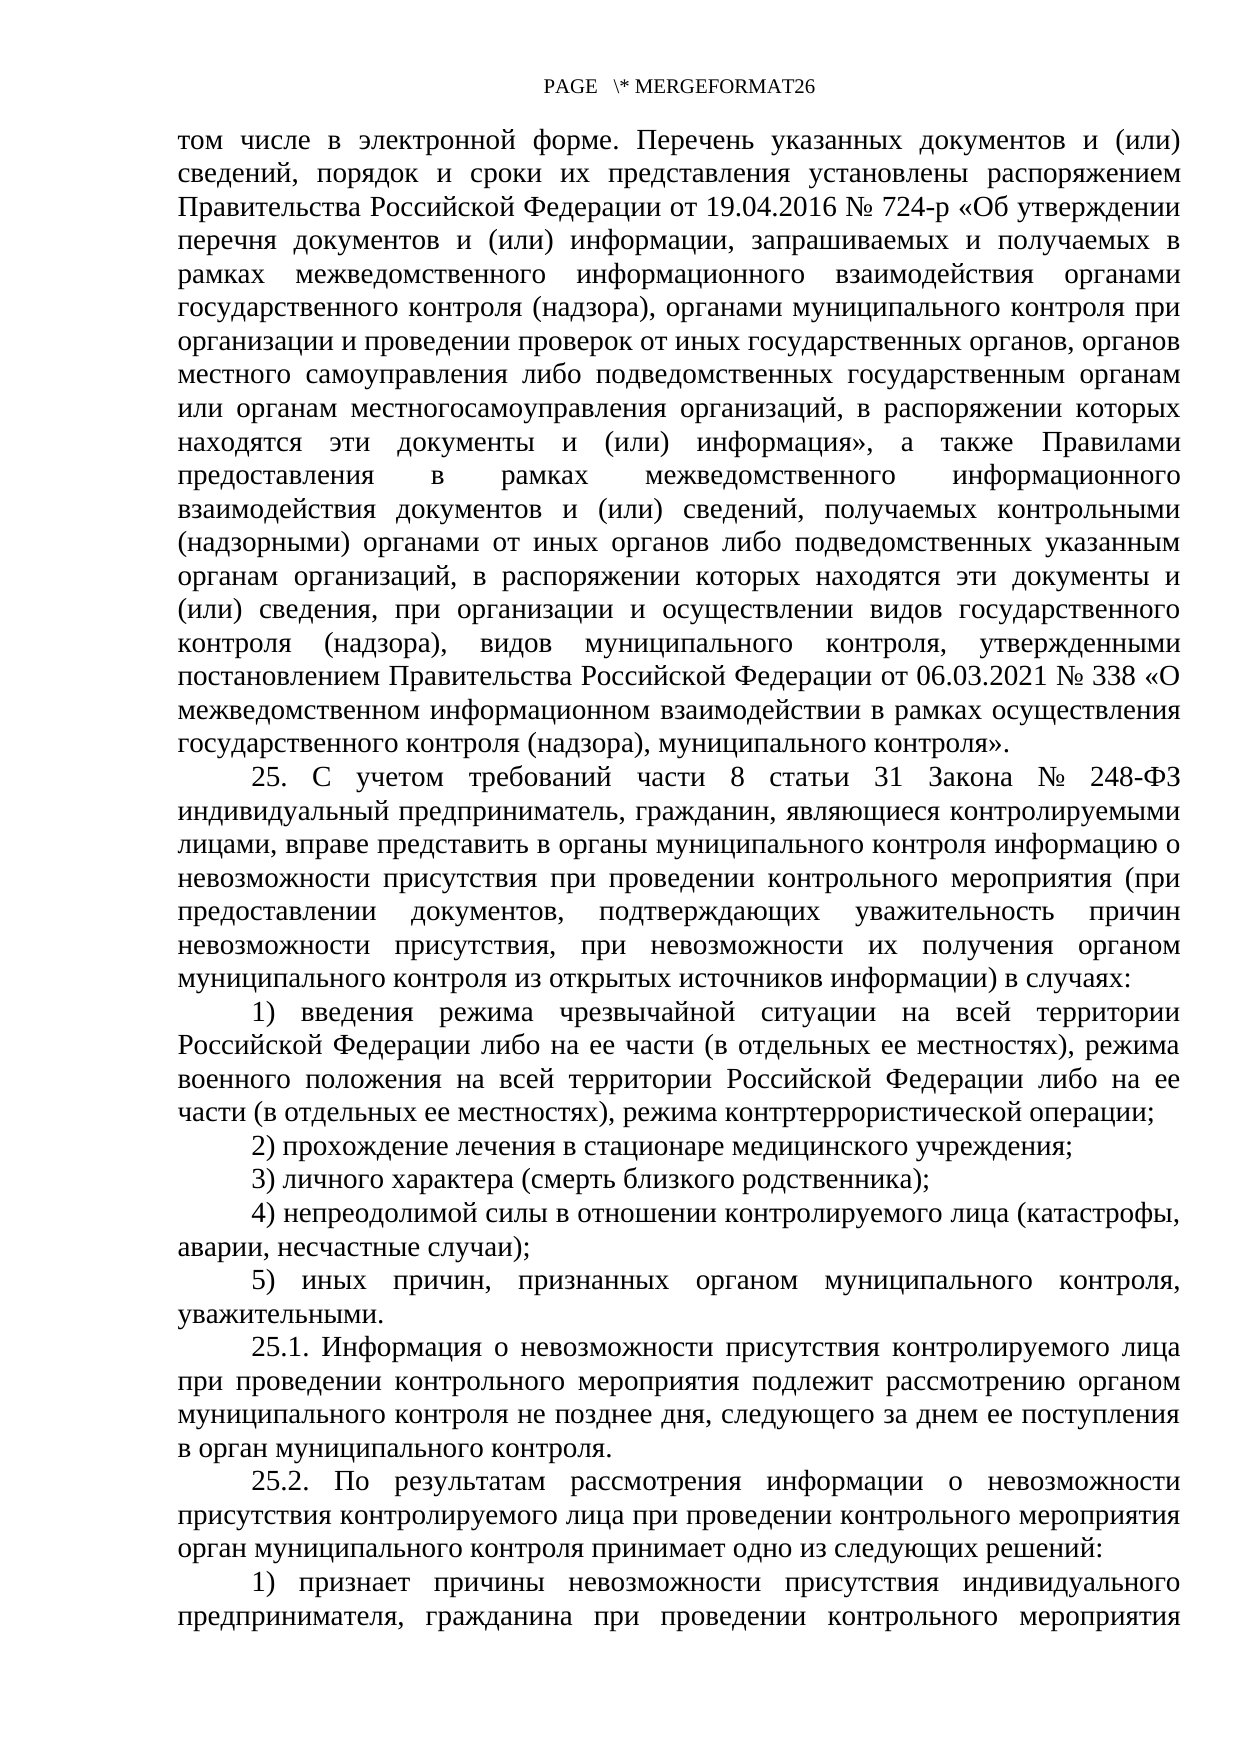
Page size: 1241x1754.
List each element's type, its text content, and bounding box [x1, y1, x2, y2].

text 25.1. Информация о невозможности присутствия контролируемого лица при проведении контрольного мероприятия подлежит рассмотрению органом муниципального контроля не позднее дня, следующего за днем ее поступления в орган муниципального контроля. [177, 1329, 1181, 1463]
text 1) введения режима чрезвычайной ситуации на всей территории Российской Федерации либо на ее части (в отдельных ее местностях), режима военного положения на всей территории Российской Федерации либо на ее части (в отдельных ее местностях), режима контртеррористической операции; [177, 994, 1181, 1128]
text 4) непреодолимой силы в отношении контролируемого лица (катастрофы, аварии, несчастные случаи); [177, 1195, 1181, 1262]
text 25. С учетом требований части 8 статьи 31 Закона № 248-ФЗ индивидуальный предприниматель, гражданин, являющиеся контролируемыми лицами, вправе представить в органы муниципального контроля информацию о невозможности присутствия при проведении контрольного мероприятия (при предоставлении документов, подтверждающих уважительность причин невозможности присутствия, при невозможности их получения органом муниципального контроля из открытых источников информации) в случаях: [177, 759, 1181, 994]
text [177, 1564, 1181, 1631]
text 5) иных причин, признанных органом муниципального контроля, уважительными. [177, 1262, 1181, 1329]
text 3) личного характера (смерть близкого родственника); [177, 1162, 1181, 1195]
text 25.2. По результатам рассмотрения информации о невозможности присутствия контролируемого лица при проведении контрольного мероприятия орган муниципального контроля принимает одно из следующих решений: [177, 1463, 1181, 1564]
text 2) прохождение лечения в стационаре медицинского учреждения; [177, 1128, 1181, 1162]
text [177, 122, 1181, 759]
